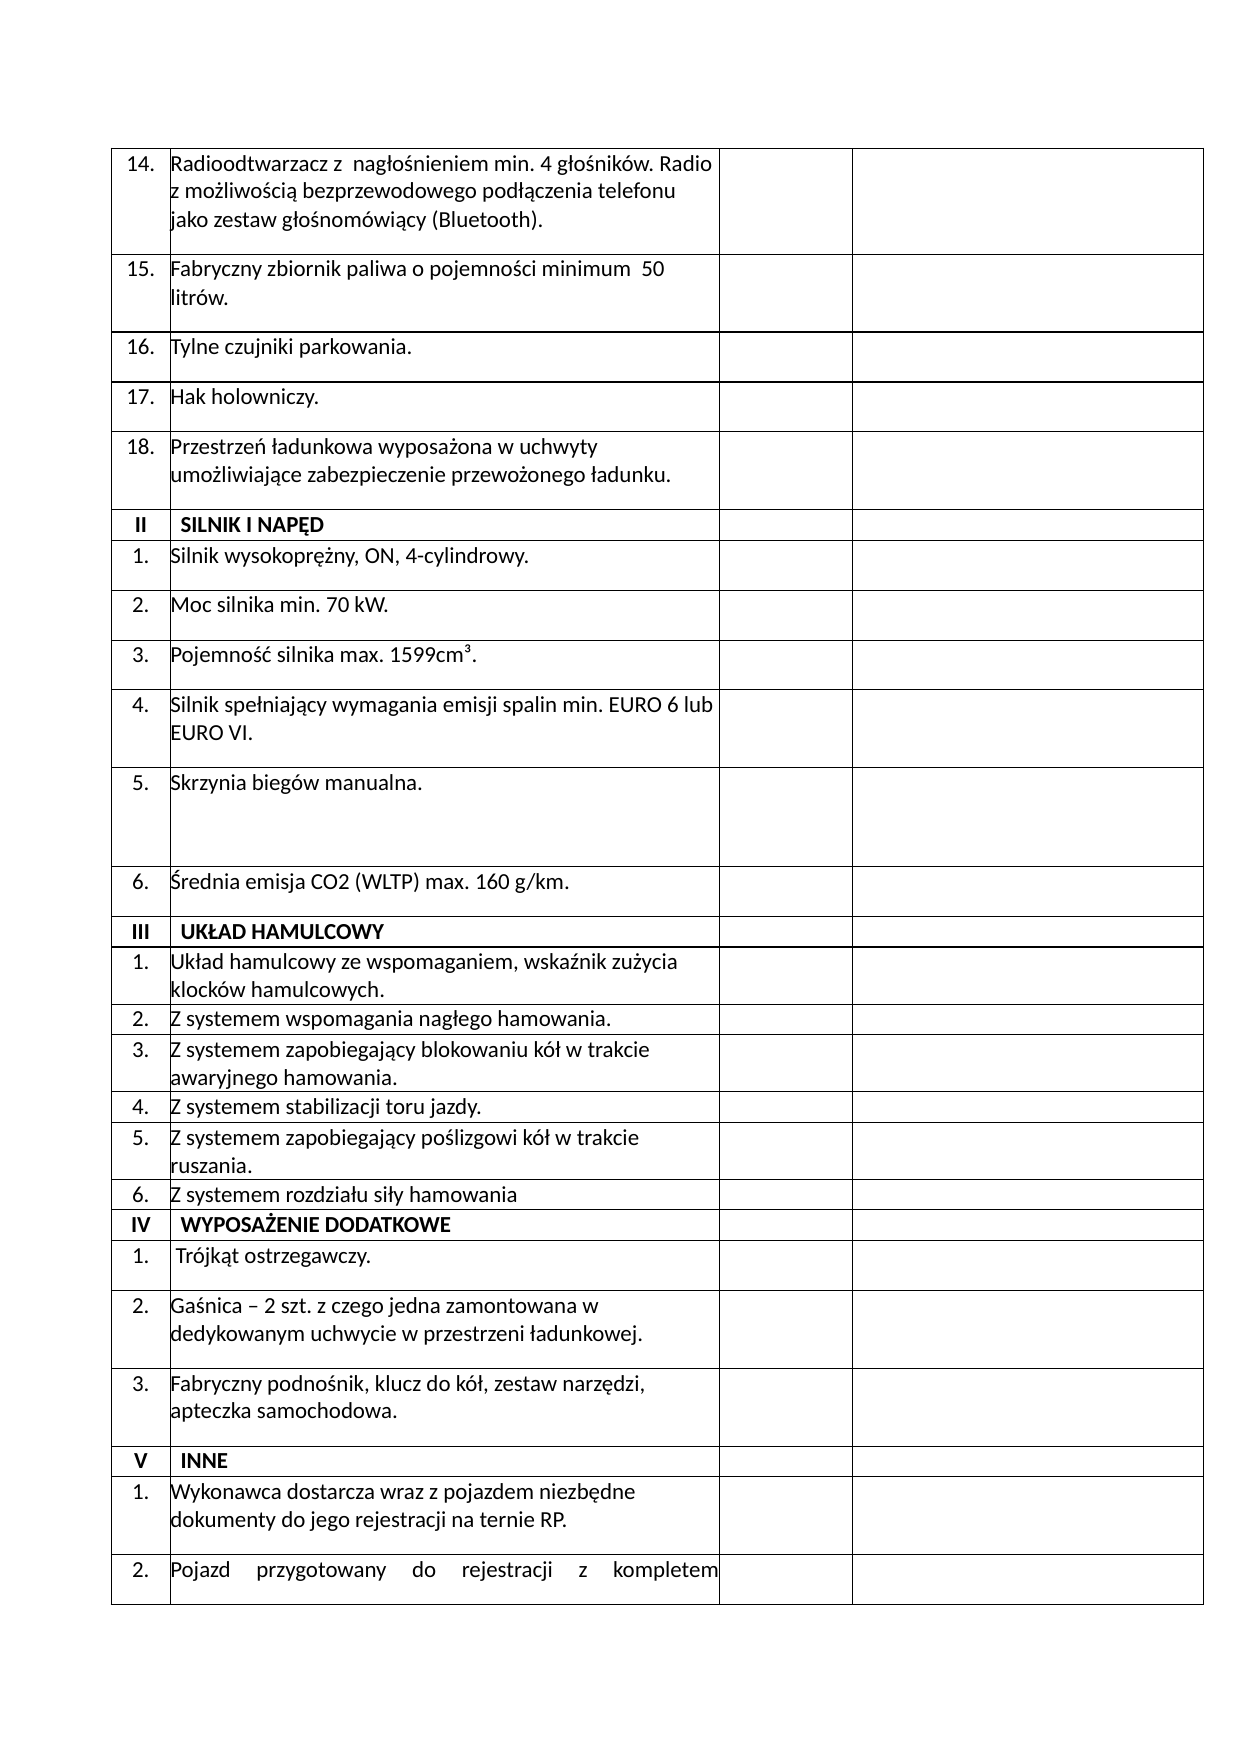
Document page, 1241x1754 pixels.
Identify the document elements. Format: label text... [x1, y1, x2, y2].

table_cell [853, 768, 1203, 866]
table_cell 17. [112, 383, 170, 431]
table_cell Hak holowniczy. [171, 383, 719, 431]
table_cell 3. [112, 1035, 170, 1091]
table_cell [720, 1477, 852, 1554]
table_cell Pojemność silnika max. 1599cm³. [171, 641, 719, 689]
table_cell 6. [112, 1180, 170, 1209]
table_cell Tylne czujniki parkowania. [171, 333, 719, 381]
table_cell 5. [112, 1123, 170, 1179]
table_cell Skrzynia biegów manualna. [171, 768, 719, 866]
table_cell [171, 1555, 719, 1604]
table_cell [853, 641, 1203, 689]
table_cell [853, 948, 1203, 1003]
table_cell [853, 383, 1203, 431]
table_cell Radioodtwarzacz z nagłośnieniem min. 4 głośników. Radio z możliwością bezprzewodowego podłączenia telefonu jako zestaw głośnomówiący (Bluetooth). [171, 149, 719, 253]
table_cell 15. [112, 255, 170, 331]
table_cell [720, 1555, 852, 1604]
table_cell [720, 383, 852, 431]
table_cell WYPOSAŻENIE DODATKOWE [171, 1210, 719, 1240]
table_cell SILNIK I NAPĘD [171, 510, 719, 540]
table_cell [720, 591, 852, 639]
table_cell 1. [112, 1477, 170, 1554]
table_cell [720, 768, 852, 866]
table_cell [853, 432, 1203, 509]
table_cell [720, 255, 852, 331]
table_cell Z systemem wspomagania nagłego hamowania. [171, 1005, 719, 1034]
table_cell [853, 867, 1203, 916]
table_cell [720, 641, 852, 689]
table_cell 2. [112, 591, 170, 639]
table_cell [853, 690, 1203, 767]
table_cell 1. [112, 541, 170, 589]
table_cell [720, 1123, 852, 1179]
table_cell 2. [112, 1555, 170, 1604]
table_cell 4. [112, 1092, 170, 1122]
table_cell Z systemem zapobiegający blokowaniu kół w trakcie awaryjnego hamowania. [171, 1035, 719, 1091]
table_cell [853, 1477, 1203, 1554]
table_cell [720, 1035, 852, 1091]
table_cell [853, 1005, 1203, 1034]
table_cell 18. [112, 432, 170, 509]
table_cell 14. [112, 149, 170, 253]
table_cell [853, 1447, 1203, 1476]
table_cell [853, 1210, 1203, 1240]
table_cell [853, 333, 1203, 381]
table_cell [853, 149, 1203, 253]
table_cell [720, 432, 852, 509]
table_cell Fabryczny podnośnik, klucz do kół, zestaw narzędzi, apteczka samochodowa. [171, 1369, 719, 1446]
table_cell Silnik spełniający wymagania emisji spalin min. EURO 6 lub EURO VI. [171, 690, 719, 767]
table_cell 6. [112, 867, 170, 916]
table_cell [853, 1555, 1203, 1604]
table_cell INNE [171, 1447, 719, 1476]
table_cell [720, 1092, 852, 1122]
table_cell [853, 541, 1203, 589]
table_cell [853, 1123, 1203, 1179]
table_cell 2. [112, 1291, 170, 1368]
table_cell III [112, 917, 170, 946]
table_cell Z systemem rozdziału siły hamowania [171, 1180, 719, 1209]
table_cell II [112, 510, 170, 540]
table_cell [720, 510, 852, 540]
table_cell Z systemem stabilizacji toru jazdy. [171, 1092, 719, 1122]
table_cell V [112, 1447, 170, 1476]
table_cell Gaśnica – 2 szt. z czego jedna zamontowana w dedykowanym uchwycie w przestrzeni ładunkowej. [171, 1291, 719, 1368]
table_cell [853, 1241, 1203, 1290]
table_cell Moc silnika min. 70 kW. [171, 591, 719, 639]
table_cell 4. [112, 690, 170, 767]
table_cell [853, 917, 1203, 946]
table_cell Układ hamulcowy ze wspomaganiem, wskaźnik zużycia klocków hamulcowych. [171, 948, 719, 1003]
table_cell [853, 1180, 1203, 1209]
table_cell Silnik wysokoprężny, ON, 4-cylindrowy. [171, 541, 719, 589]
table_cell [720, 948, 852, 1003]
table_cell [720, 1291, 852, 1368]
table_cell Trójkąt ostrzegawczy. [171, 1241, 719, 1290]
table_cell [720, 1210, 852, 1240]
table_cell 1. [112, 1241, 170, 1290]
table_cell Z systemem zapobiegający poślizgowi kół w trakcie ruszania. [171, 1123, 719, 1179]
table_cell [853, 255, 1203, 331]
table_cell 3. [112, 641, 170, 689]
table_cell [720, 1005, 852, 1034]
table_cell [853, 1092, 1203, 1122]
table_cell [720, 690, 852, 767]
table_cell 5. [112, 768, 170, 866]
table_cell 2. [112, 1005, 170, 1034]
table_cell Fabryczny zbiornik paliwa o pojemności minimum 50 litrów. [171, 255, 719, 331]
table_cell Wykonawca dostarcza wraz z pojazdem niezbędne dokumenty do jego rejestracji na ternie RP. [171, 1477, 719, 1554]
table_cell Przestrzeń ładunkowa wyposażona w uchwyty umożliwiające zabezpieczenie przewożonego ładunku. [171, 432, 719, 509]
table_cell [720, 867, 852, 916]
table_cell [853, 591, 1203, 639]
table_cell [853, 1035, 1203, 1091]
table_cell 3. [112, 1369, 170, 1446]
table_cell [720, 917, 852, 946]
table_cell [853, 510, 1203, 540]
table_cell 1. [112, 948, 170, 1003]
table_cell UKŁAD HAMULCOWY [171, 917, 719, 946]
table_cell [720, 1447, 852, 1476]
table_cell [720, 1241, 852, 1290]
table_cell [720, 1369, 852, 1446]
table_cell [853, 1369, 1203, 1446]
table_cell Średnia emisja CO2 (WLTP) max. 160 g/km. [171, 867, 719, 916]
table_cell [720, 333, 852, 381]
table_cell IV [112, 1210, 170, 1240]
table_cell [720, 1180, 852, 1209]
table_cell [720, 541, 852, 589]
table_cell 16. [112, 333, 170, 381]
table_cell [720, 149, 852, 253]
table_cell [853, 1291, 1203, 1368]
